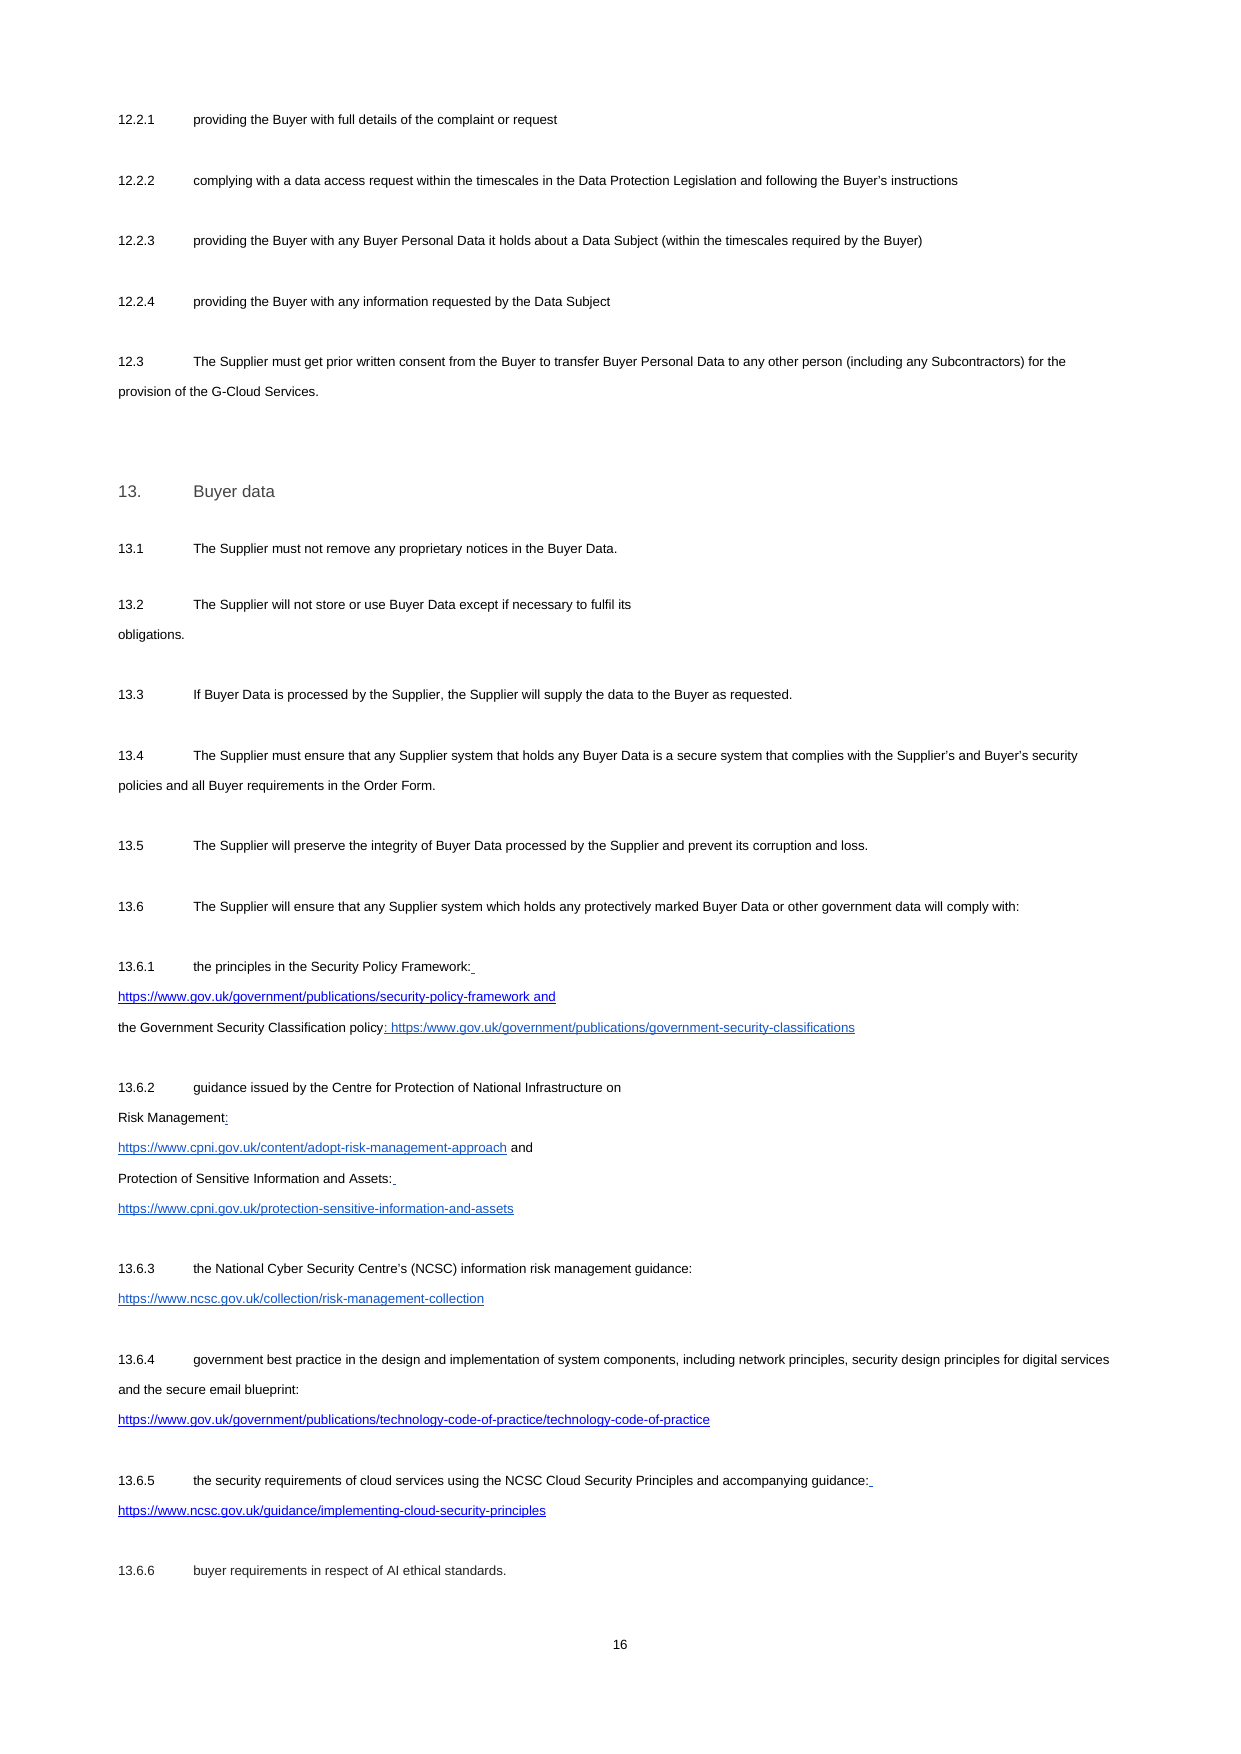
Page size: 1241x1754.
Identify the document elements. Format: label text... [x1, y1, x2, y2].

text 13.3 If Buyer Data is processed by the Supplier, the Supplier will supply the data to the Buyer as requested. [118, 676, 1122, 703]
text 12.2.3 providing the Buyer with any Buyer Personal Data it holds about a Data Subject (within the timescales required by the Buyer) [118, 222, 1122, 248]
text the Government Security Classification policy: https:/www.gov.uk/government/publications/government-security-classifications [118, 1009, 1122, 1035]
text https://www.ncsc.gov.uk/guidance/implementing-cloud-security-principles [118, 1492, 1122, 1518]
text https://www.cpni.gov.uk/protection-sensitive-information-and-assets [118, 1190, 1122, 1216]
text 13.6.4 government best practice in the design and implementation of system components, including network principles, security design principles for digital services and the secure email blueprint: [118, 1341, 1122, 1397]
text 13.6.6 buyer requirements in respect of AI ethical standards. [118, 1552, 1122, 1579]
text 12.2.2 complying with a data access request within the timescales in the Data Protection Legislation and following the Buyer’s instructions [118, 162, 1122, 188]
text 13.5 The Supplier will preserve the integrity of Buyer Data processed by the Supplier and prevent its corruption and loss. [118, 827, 1122, 854]
text Risk Management: [118, 1099, 1122, 1126]
text 12.2.1 providing the Buyer with full details of the complaint or request [118, 101, 1122, 128]
text 12.2.4 providing the Buyer with any information requested by the Data Subject [118, 283, 1122, 309]
text 13.6.5 the security requirements of cloud services using the NCSC Cloud Security Principles and accompanying guidance: [118, 1462, 1122, 1488]
text 13.2 The Supplier will not store or use Buyer Data except if necessary to fulfil its [118, 586, 1122, 612]
text 13.6.1 the principles in the Security Policy Framework: [118, 948, 1122, 974]
text 13.6.3 the National Cyber Security Centre’s (NCSC) information risk management guidance: [118, 1250, 1122, 1277]
text https://www.gov.uk/government/publications/technology-code-of-practice/technology-code-of-practice [118, 1401, 1122, 1428]
text Protection of Sensitive Information and Assets: [118, 1160, 1122, 1186]
text 12.3 The Supplier must get prior written consent from the Buyer to transfer Buyer Personal Data to any other person (including any Subcontractors) for the provision of the G-Cloud Services. [118, 343, 1122, 399]
text 13.1 The Supplier must not remove any proprietary notices in the Buyer Data. [118, 531, 1122, 557]
text 13.6.2 guidance issued by the Centre for Protection of National Infrastructure on [118, 1069, 1122, 1095]
text https://www.gov.uk/government/publications/security-policy-framework and [118, 978, 1122, 1005]
subtitle 13. Buyer data [118, 467, 1122, 501]
text https://www.cpni.gov.uk/content/adopt-risk-management-approach and [118, 1129, 1122, 1156]
text https://www.ncsc.gov.uk/collection/risk-management-collection [118, 1281, 1122, 1307]
text obligations. [118, 616, 1122, 642]
text 13.6 The Supplier will ensure that any Supplier system which holds any protectively marked Buyer Data or other government data will comply with: [118, 888, 1122, 914]
text 13.4 The Supplier must ensure that any Supplier system that holds any Buyer Data is a secure system that complies with the Supplier’s and Buyer’s security policies and all Buyer requirements in the Order Form. [118, 737, 1122, 793]
